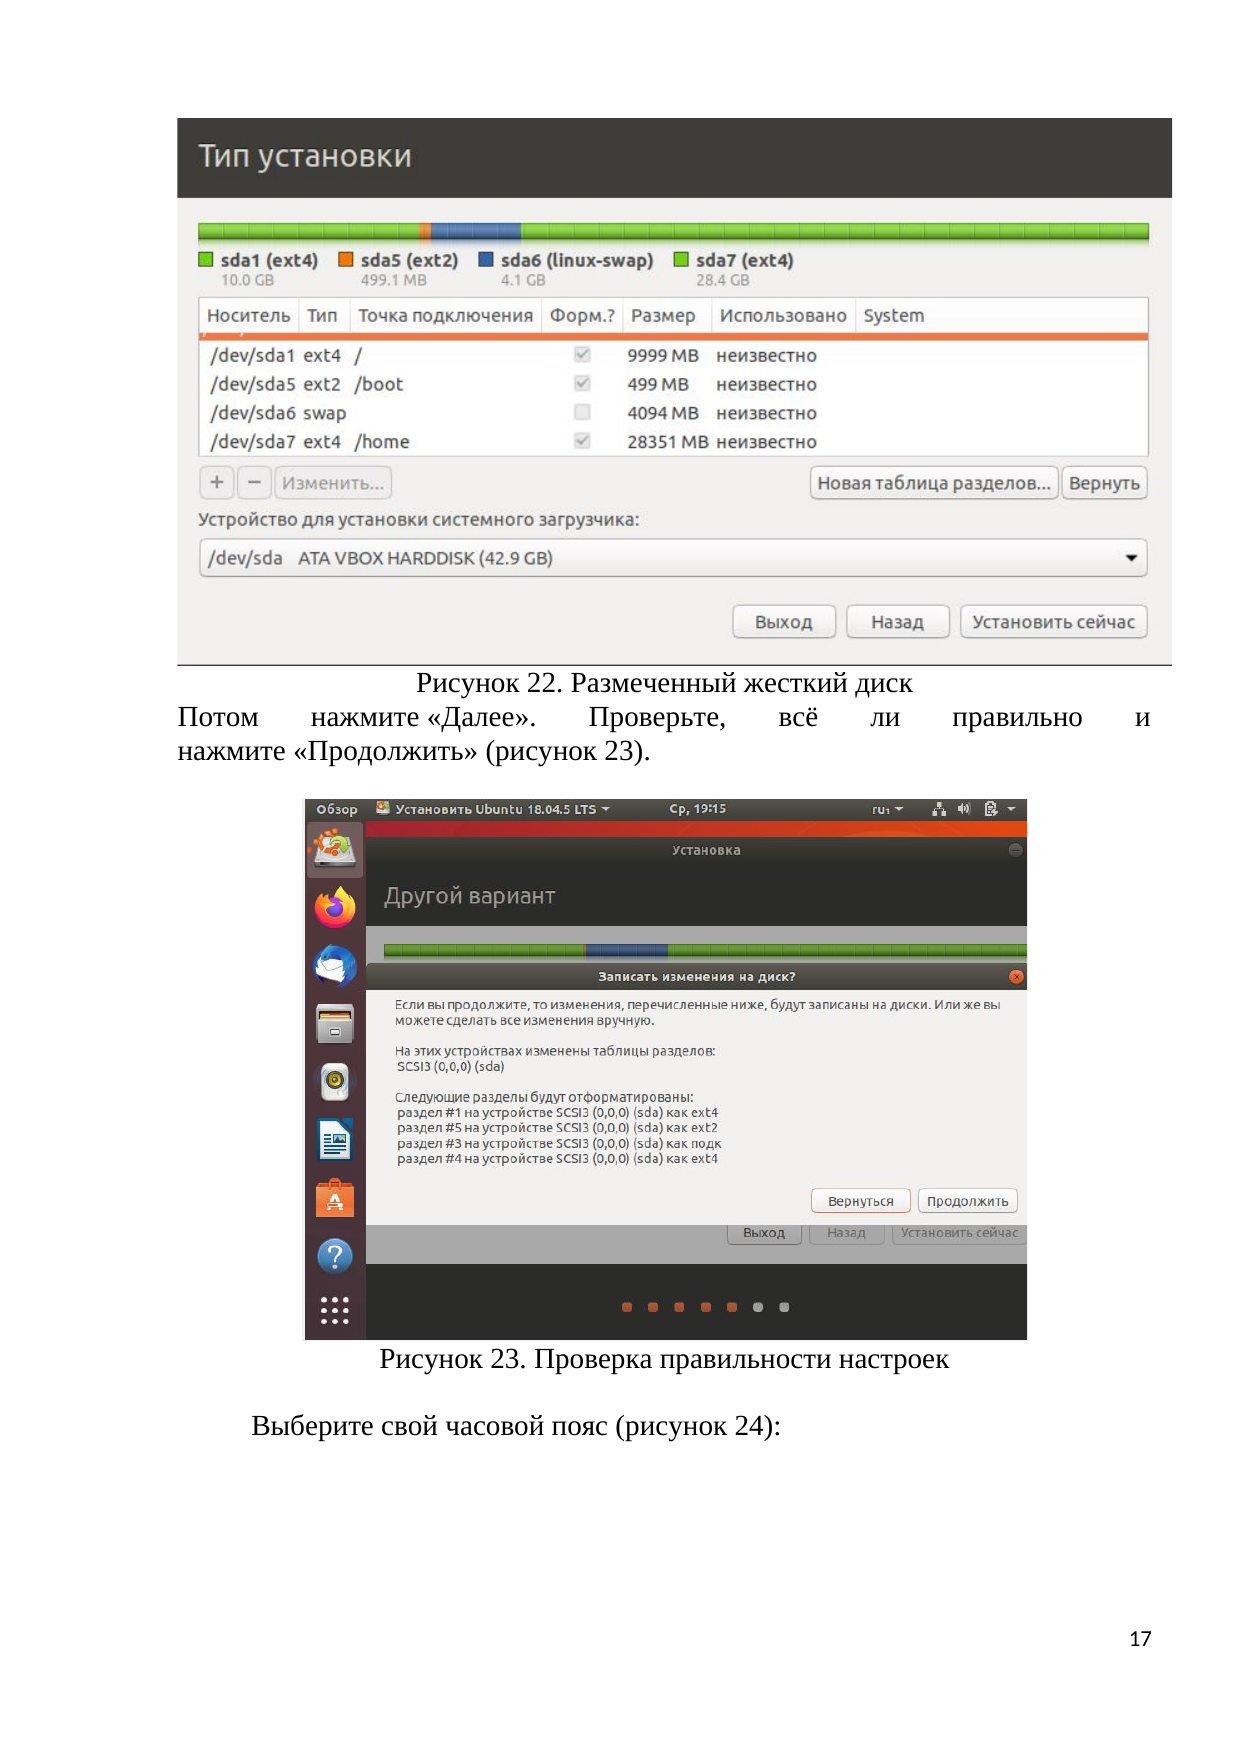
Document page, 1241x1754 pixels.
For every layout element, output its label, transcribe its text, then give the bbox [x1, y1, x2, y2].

picture [177, 118, 1173, 666]
picture [301, 799, 1028, 1341]
text Рисунок 22. Размеченный жесткий диск [177, 666, 1152, 699]
text Потом нажмите «Далее». Проверьте, всё ли правильно и нажмите «Продолжить» (рисунок 23). [177, 699, 1152, 766]
text Выберите свой часовой пояс (рисунок 24): [177, 1408, 1152, 1441]
text Рисунок 23. Проверка правильности настроек [177, 1341, 1152, 1374]
